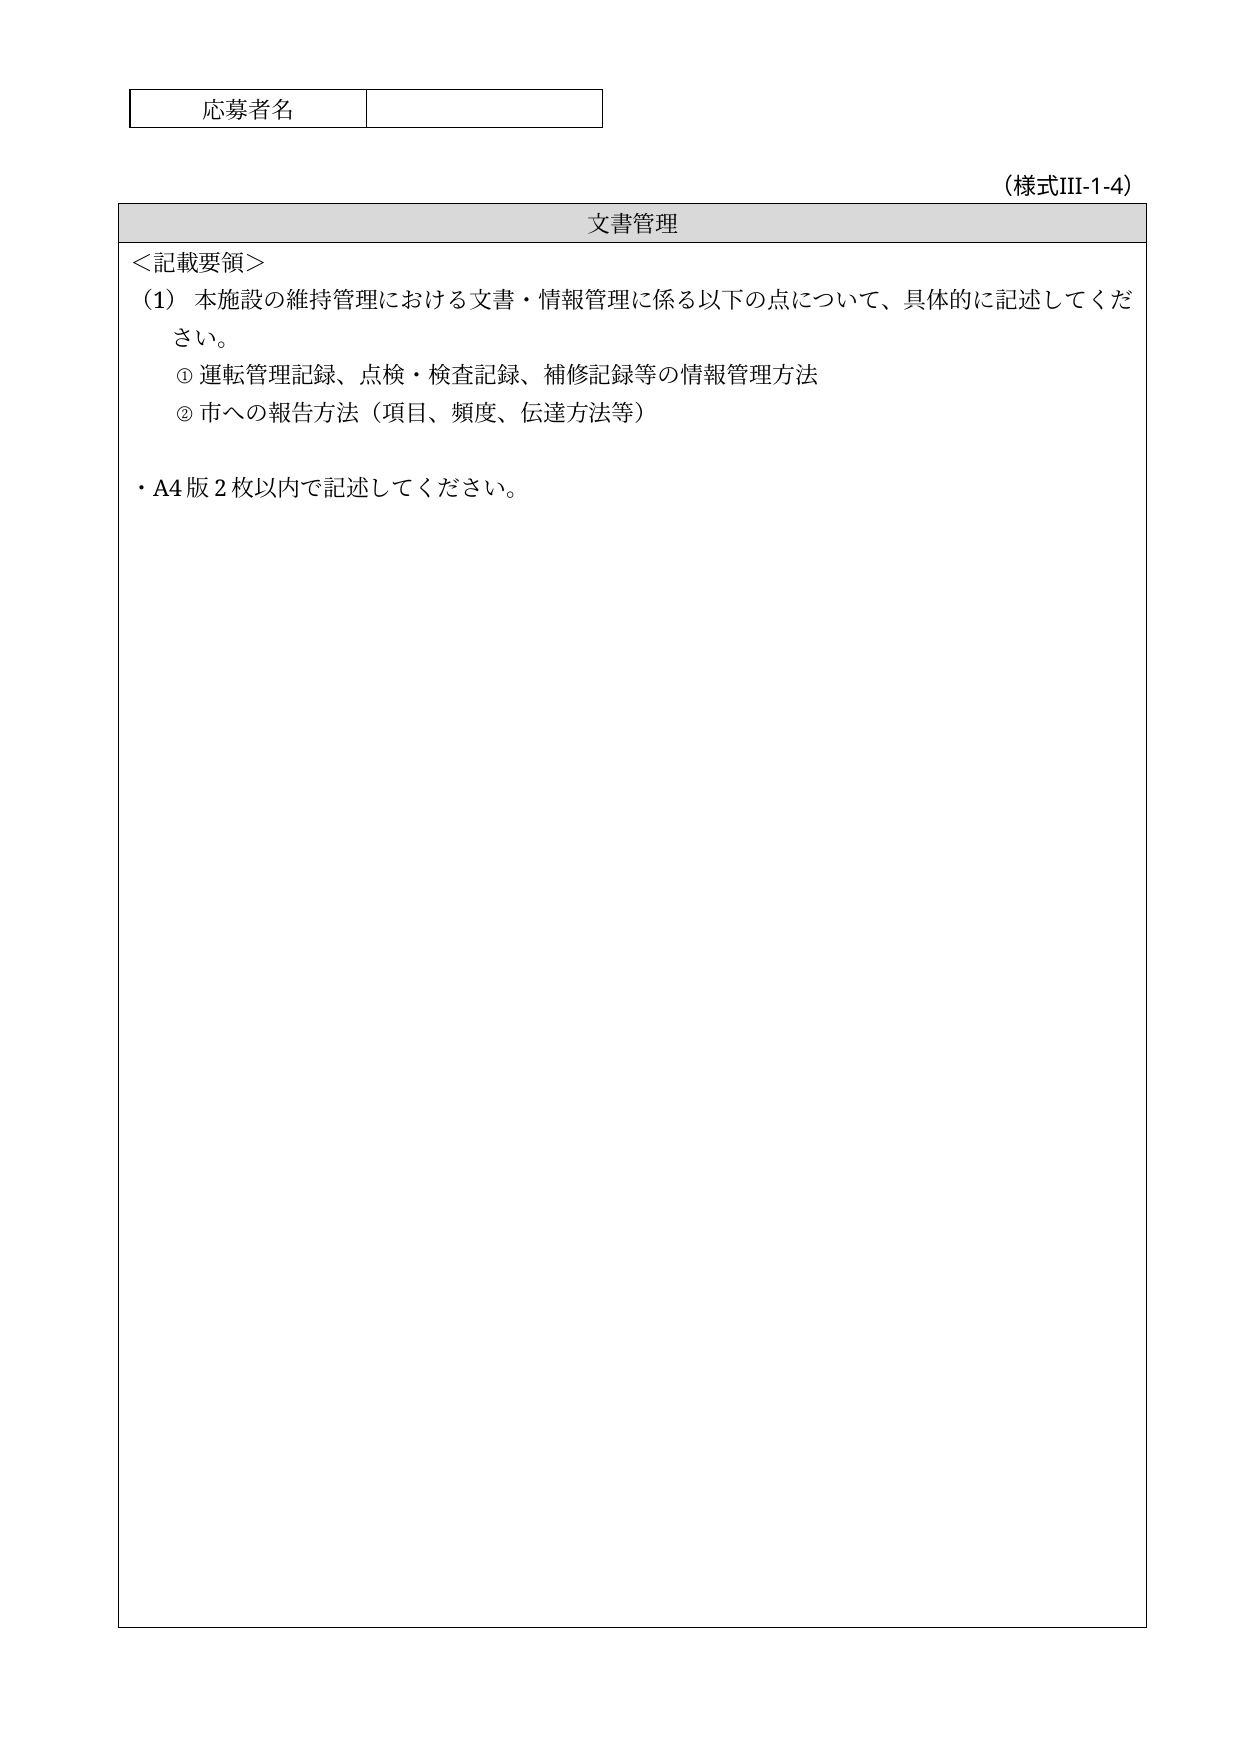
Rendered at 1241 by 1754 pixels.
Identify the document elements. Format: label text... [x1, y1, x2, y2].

table_header 応募者名 [131, 90, 366, 127]
table_cell ＜記載要領＞ 本施設の維持管理における文書・情報管理に係る以下の点について、具体的に記述してください。 ① 運転管理記録、点検・検査記録、補修記録等の情報管理方法 ② 市への報告方法（項目、頻度、伝達方法等） ・A4版2枚以内で記述してください。 [119, 243, 1146, 1627]
table_header [367, 90, 602, 127]
table_header 文書管理 [119, 204, 1146, 242]
